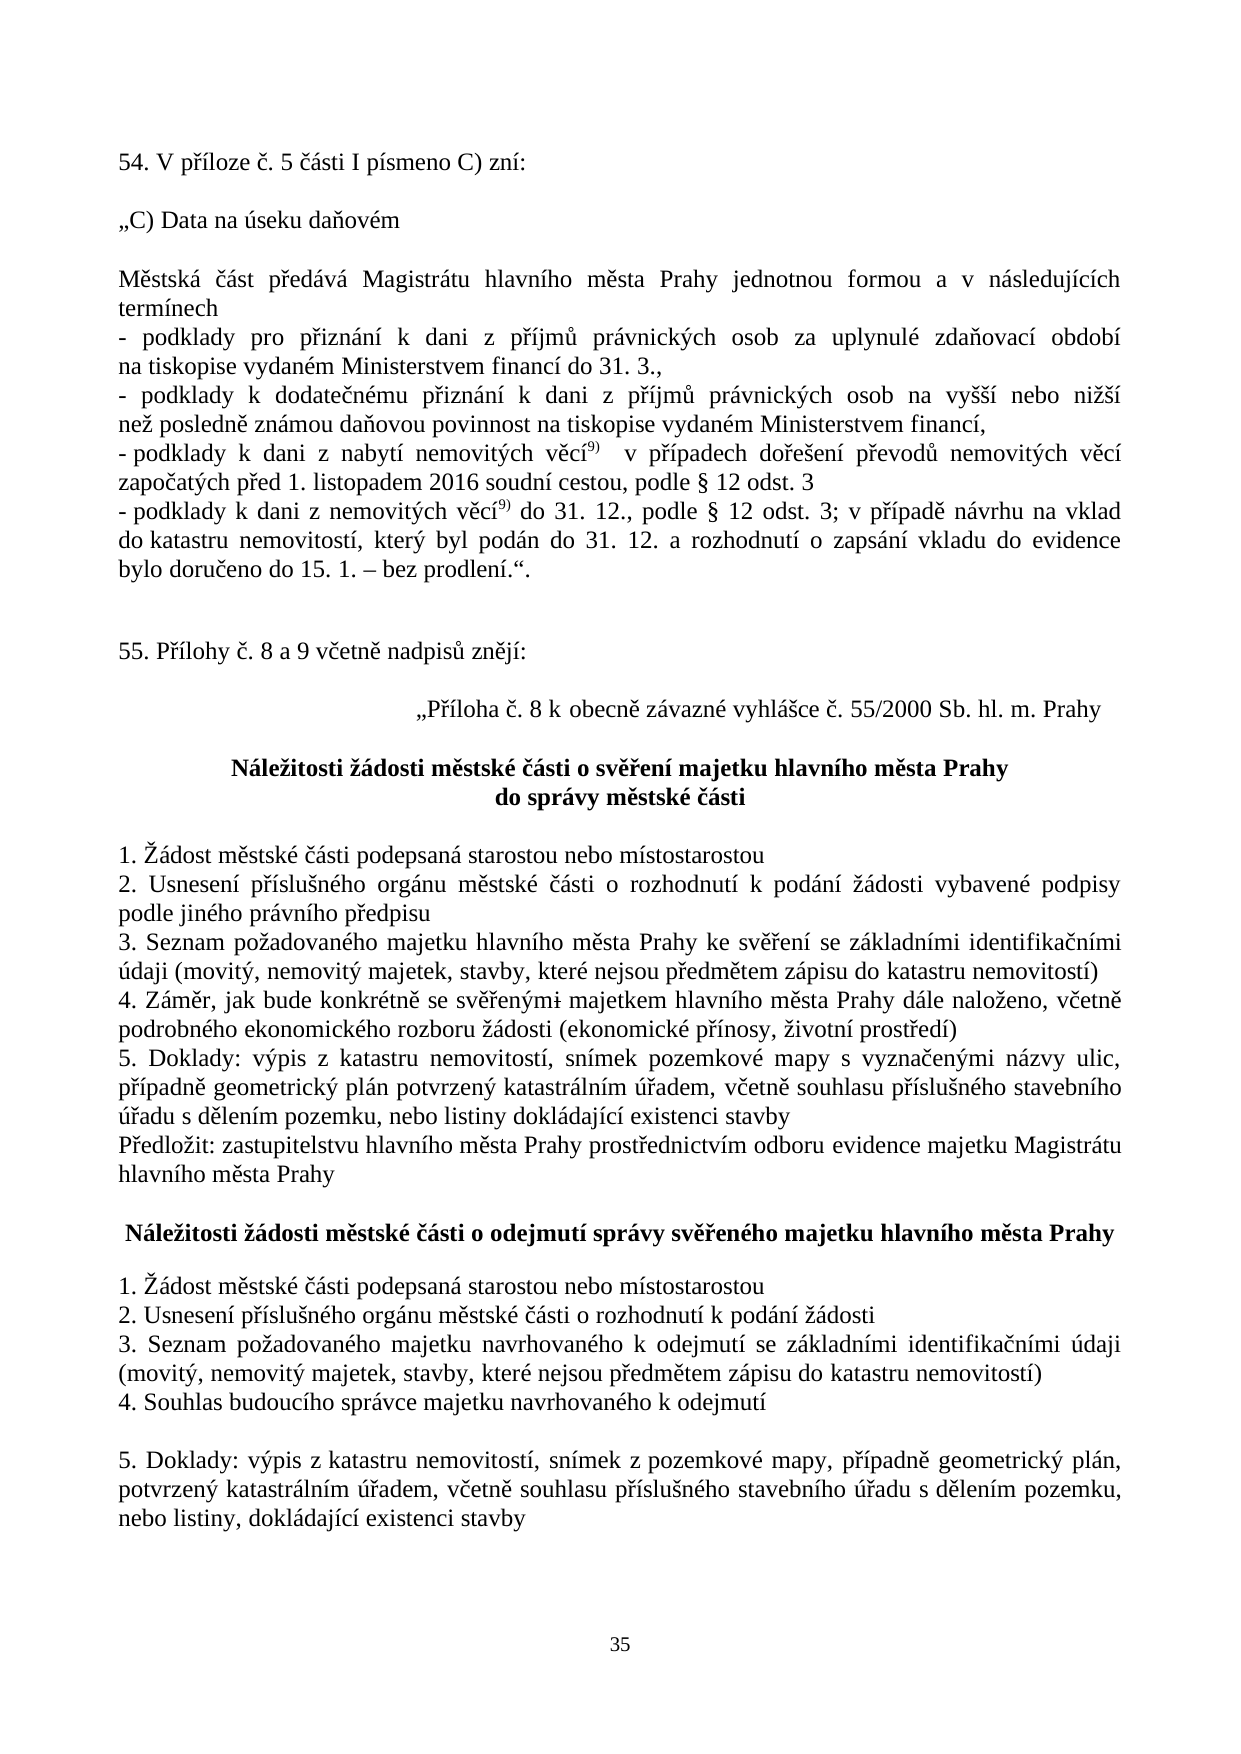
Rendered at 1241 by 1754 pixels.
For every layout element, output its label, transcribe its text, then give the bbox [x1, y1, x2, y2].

text 2. Usnesení příslušného orgánu městské části o rozhodnutí k podání žádosti [118, 1300, 1122, 1329]
text 55. Přílohy č. 8 a 9 včetně nadpisů znějí: [118, 636, 1122, 665]
text 1. Žádost městské části podepsaná starostou nebo místostarostou [118, 1271, 1122, 1300]
text 54. V příloze č. 5 části I písmeno C) zní: [118, 147, 1122, 176]
text 4. Souhlas budoucího správce majetku navrhovaného k odejmutí [118, 1387, 1122, 1416]
text 2. Usnesení příslušného orgánu městské části o rozhodnutí k podání žádosti vybavené podpisy podle jiného právního předpisu [118, 869, 1122, 927]
text 5. Doklady: výpis z katastru nemovitostí, snímek pozemkové mapy s vyznačenými názvy ulic, případně geometrický plán potvrzený katastrálním úřadem, včetně souhlasu příslušného stavebního úřadu s dělením pozemku, nebo listiny dokládající existenci stavby [118, 1043, 1122, 1130]
text Náležitosti žádosti městské části o odejmutí správy svěřeného majetku hlavního města Prahy [118, 1217, 1122, 1247]
text Předložit: zastupitelstvu hlavního města Prahy prostřednictvím odboru evidence majetku Magistrátu hlavního města Prahy [118, 1130, 1122, 1188]
text 5. Doklady: výpis z katastru nemovitostí, snímek z pozemkové mapy, případně geometrický plán, potvrzený katastrálním úřadem, včetně souhlasu příslušného stavebního úřadu s dělením pozemku, nebo listiny, dokládající existenci stavby [118, 1445, 1122, 1532]
text „Příloha č. 8 k obecně závazné vyhlášce č. 55/2000 Sb. hl. m. Prahy [118, 694, 1122, 723]
text Městská část předává Magistrátu hlavního města Prahy jednotnou formou a v následujících termínech - podklady pro přiznání k dani z příjmů právnických osob za uplynulé zdaňovací období na tiskopise vydaném Ministerstvem financí do 31. 3., - podklady k dodatečnému přiznání k dani z příjmů právnických osob na vyšší nebo nižší než posledně známou daňovou povinnost na tiskopise vydaném Ministerstvem financí, - podklady k dani z nabytí nemovitých věcí9) v případech dořešení převodů nemovitých věcí započatých před 1. listopadem 2016 soudní cestou, podle § 12 odst. 3 [118, 234, 1122, 496]
text Náležitosti žádosti městské části o svěření majetku hlavního města Prahy do správy městské části [118, 752, 1122, 811]
text 1. Žádost městské části podepsaná starostou nebo místostarostou [118, 840, 1122, 869]
text „C) Data na úseku daňovém [118, 205, 1122, 234]
text 3. Seznam požadovaného majetku hlavního města Prahy ke svěření se základními identifikačními údaji (movitý, nemovitý majetek, stavby, které nejsou předmětem zápisu do katastru nemovitostí) [118, 927, 1122, 985]
text 4. Záměr, jak bude konkrétně se svěřenými majetkem hlavního města Prahy dále naloženo, včetně podrobného ekonomického rozboru žádosti (ekonomické přínosy, životní prostředí) [118, 985, 1122, 1043]
text - podklady k dani z nemovitých věcí9) do 31. 12., podle § 12 odst. 3; v případě návrhu na vklad do katastru nemovitostí, který byl podán do 31. 12. a rozhodnutí o zapsání vkladu do evidence bylo doručeno do 15. 1. – bez prodlení.“. [118, 496, 1122, 607]
text 3. Seznam požadovaného majetku navrhovaného k odejmutí se základními identifikačními údaji (movitý, nemovitý majetek, stavby, které nejsou předmětem zápisu do katastru nemovitostí) [118, 1329, 1122, 1387]
